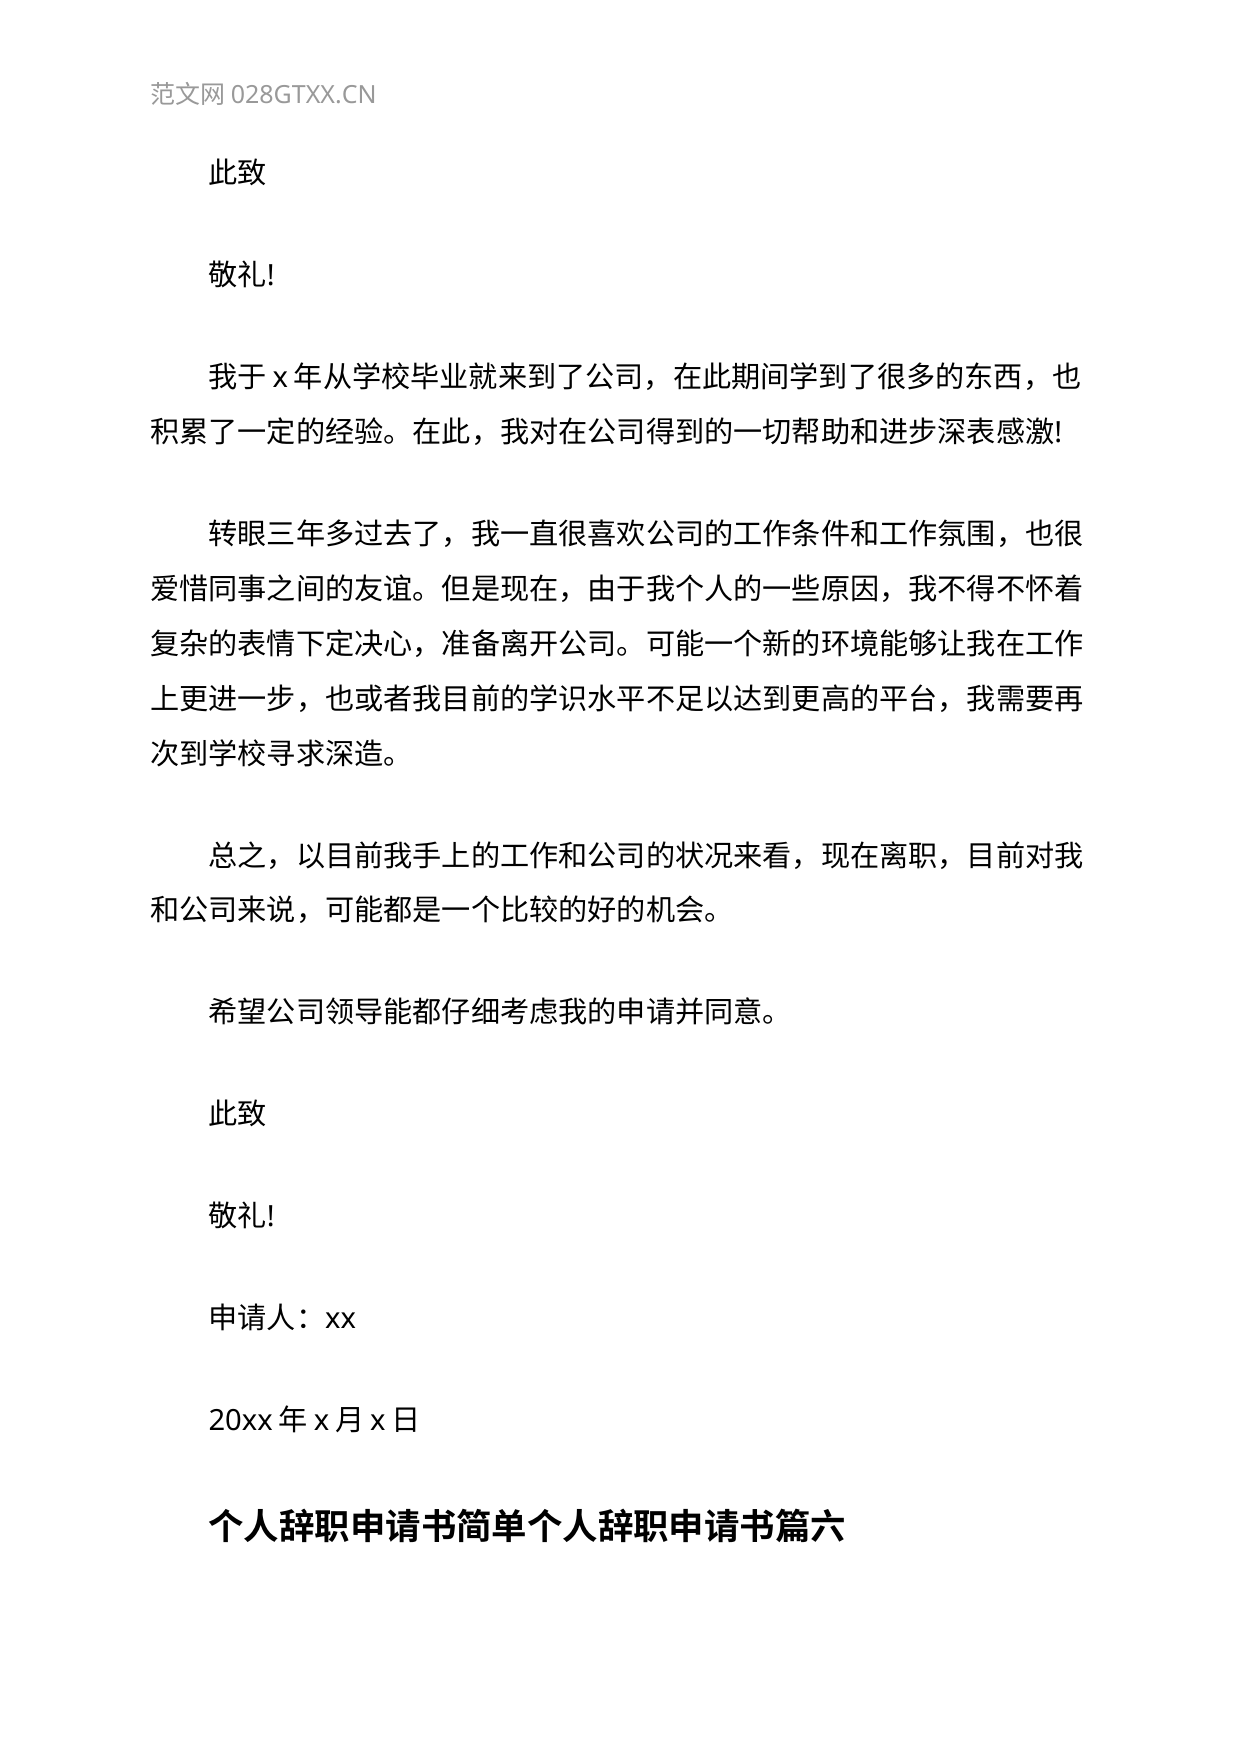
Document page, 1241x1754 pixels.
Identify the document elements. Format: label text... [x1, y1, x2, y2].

text 总之，以目前我手上的工作和公司的状况来看，现在离职，目前对我和公司来说，可能都是一个比较的好的机会。 [150, 832, 1090, 929]
text 20xx年x月x日 [150, 1396, 1090, 1439]
text 敬礼! [150, 1192, 1090, 1235]
text 希望公司领导能都仔细考虑我的申请并同意。 [150, 989, 1090, 1031]
text 转眼三年多过去了，我一直很喜欢公司的工作条件和工作氛围，也很爱惜同事之间的友谊。但是现在，由于我个人的一些原因，我不得不怀着复杂的表情下定决心，准备离开公司。可能一个新的环境能够让我在工作上更进一步，也或者我目前的学识水平不足以达到更高的平台，我需要再次到学校寻求深造。 [150, 511, 1090, 773]
text 敬礼! [150, 252, 1090, 294]
text 此致 [150, 150, 1090, 192]
text 申请人：xx [150, 1294, 1090, 1337]
text 我于x年从学校毕业就来到了公司，在此期间学到了很多的东西，也积累了一定的经验。在此，我对在公司得到的一切帮助和进步深表感激! [150, 354, 1090, 451]
text 个人辞职申请书简单个人辞职申请书篇六 [150, 1498, 1090, 1549]
text 此致 [150, 1091, 1090, 1133]
